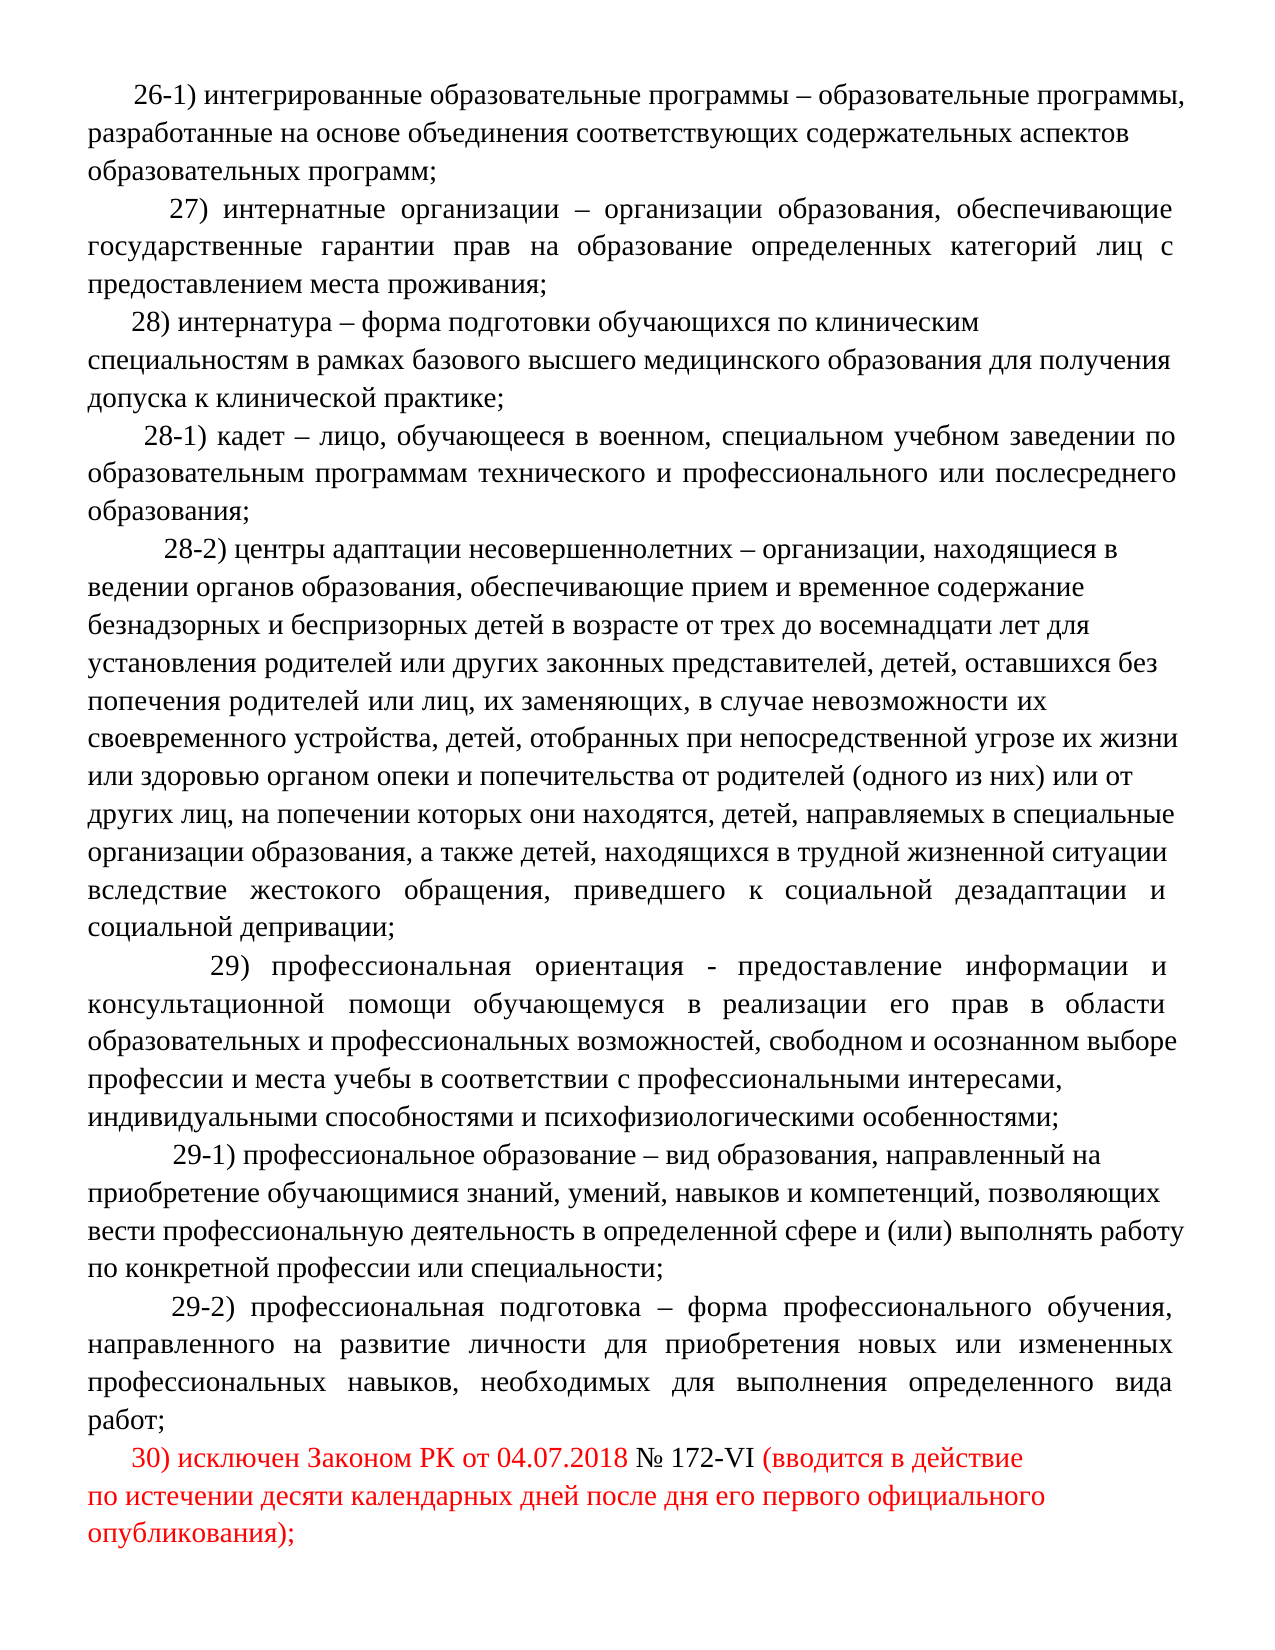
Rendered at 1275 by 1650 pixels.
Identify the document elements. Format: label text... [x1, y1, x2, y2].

text 29-2) профессиональная подготовка – форма профессионального обучения, направленного на развитие личности для приобретения новых или измененных профессиональных навыков, необходимых для выполнения определенного вида работ; [87, 1289, 1173, 1436]
list исключен Законом РК от 04.07.2018 № 172-VІ (вводится в действие по истечении десяти календарных дней после дня его первого официального опубликования); [87, 1440, 1060, 1549]
text 29-1) профессиональное образование – вид образования, направленный на приобретение обучающимися знаний, умений, навыков и компетенций, позволяющих вести профессиональную деятельность в определенной сфере и (или) выполнять работу по конкретной профессии или специальности; [87, 1137, 1187, 1284]
list интернатные организации – организации образования, обеспечивающие государственные гарантии прав на образование определенных категорий лиц с предоставлением места проживания; [87, 191, 1173, 300]
text 28-2) центры адаптации несовершеннолетних – организации, находящиеся в ведении органов образования, обеспечивающие прием и временное содержание безнадзорных и беспризорных детей в возрасте от трех до восемнадцати лет для установления родителей или других законных представителей, детей, оставшихся без попечения родителей или лиц, их заменяющих, в случае невозможности их своевременного устройства, детей, отобранных при непосредственной угрозе их жизни или здоровью органом опеки и попечительства от родителей (одного из них) или от других лиц, на попечении которых они находятся, детей, направляемых в специальные организации образования, а также детей, находящихся в трудной жизненной ситуации вследствие жестокого обращения, приведшего к социальной дезадаптации и социальной депривации; [87, 531, 1179, 943]
text 26-1) интегрированные образовательные программы – образовательные программы, разработанные на основе объединения соответствующих содержательных аспектов образовательных программ; [87, 77, 1187, 186]
text 28-1) кадет – лицо, обучающееся в военном, специальном учебном заведении по образовательным программам технического и профессионального или послесреднего образования; [87, 418, 1177, 527]
list интернатура – форма подготовки обучающихся по клиническим специальностям в рамках базового высшего медицинского образования для получения допуска к клинической практике; [87, 304, 1187, 413]
list профессиональная ориентация - предоставление информации и консультационной помощи обучающемуся в реализации его прав в области образовательных и профессиональных возможностей, свободном и осознанном выборе профессии и места учебы в соответствии с профессиональными интересами, индивидуальными способностями и психофизиологическими особенностями; [87, 948, 1179, 1133]
